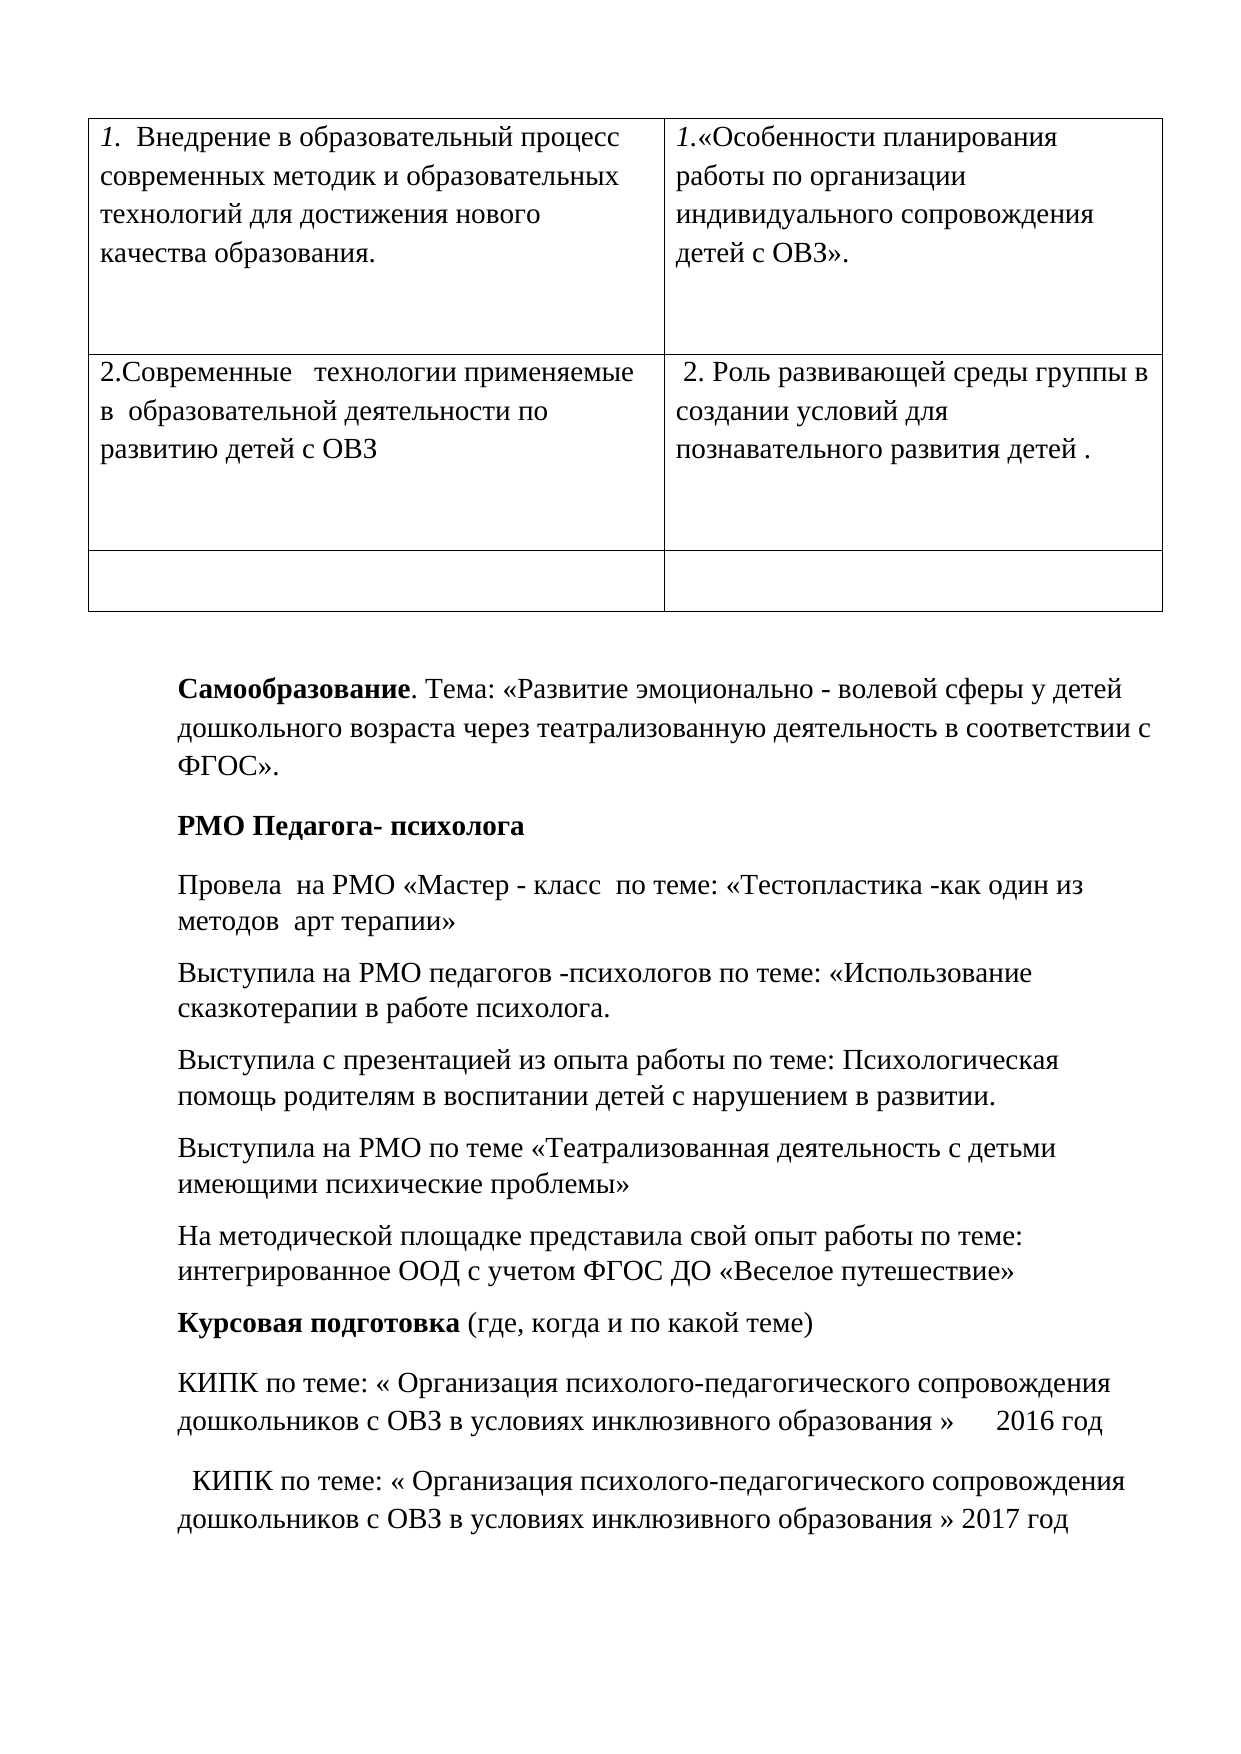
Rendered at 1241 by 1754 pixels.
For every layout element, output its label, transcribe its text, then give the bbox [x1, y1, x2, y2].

text Выступила на РМО по теме «Театрализованная деятельность с детьми имеющими психические проблемы» [177, 1130, 1152, 1199]
table_cell [665, 551, 1162, 611]
text РМО Педагога- психолога [177, 808, 1152, 841]
text На методической площадке представила свой опыт работы по теме: интегрированное ООД с учетом ФГОС ДО «Веселое путешествие» [177, 1218, 1152, 1287]
table_cell 1.«Особенности планирования работы по организации индивидуального сопровождения детей с ОВЗ». [665, 119, 1162, 353]
table_cell [89, 551, 664, 611]
text Выступила на РМО педагогов -психологов по теме: «Использование сказкотерапии в работе психолога. [177, 955, 1152, 1024]
text Курсовая подготовка (где, когда и по какой теме) [177, 1306, 1152, 1339]
text Выступила с презентацией из опыта работы по теме: Психологическая помощь родителям в воспитании детей с нарушением в развитии. [177, 1042, 1152, 1112]
text Провела на РМО «Мастер - класс по теме: «Тестопластика -как один из методов арт терапии» [177, 867, 1152, 936]
text КИПК по теме: « Организация психолого-педагогического сопровождения дошкольников с ОВЗ в условиях инклюзивного образования » 2016 год [177, 1365, 1152, 1437]
text КИПК по теме: « Организация психолого-педагогического сопровождения дошкольников с ОВЗ в условиях инклюзивного образования » 2017 год [177, 1463, 1152, 1535]
table_cell 2. Роль развивающей среды группы в создании условий для познавательного развития детей . [665, 355, 1162, 550]
table_cell 2.Современные технологии применяемые в образовательной деятельности по развитию детей с ОВЗ [89, 355, 664, 550]
table_cell 1. Внедрение в образовательный процесс современных методик и образовательных технологий для достижения нового качества образования. [89, 119, 664, 353]
text Самообразование. Тема: «Развитие эмоционально - волевой сферы у детей дошкольного возраста через театрализованную деятельность в соответствии с ФГОС». [177, 671, 1152, 782]
